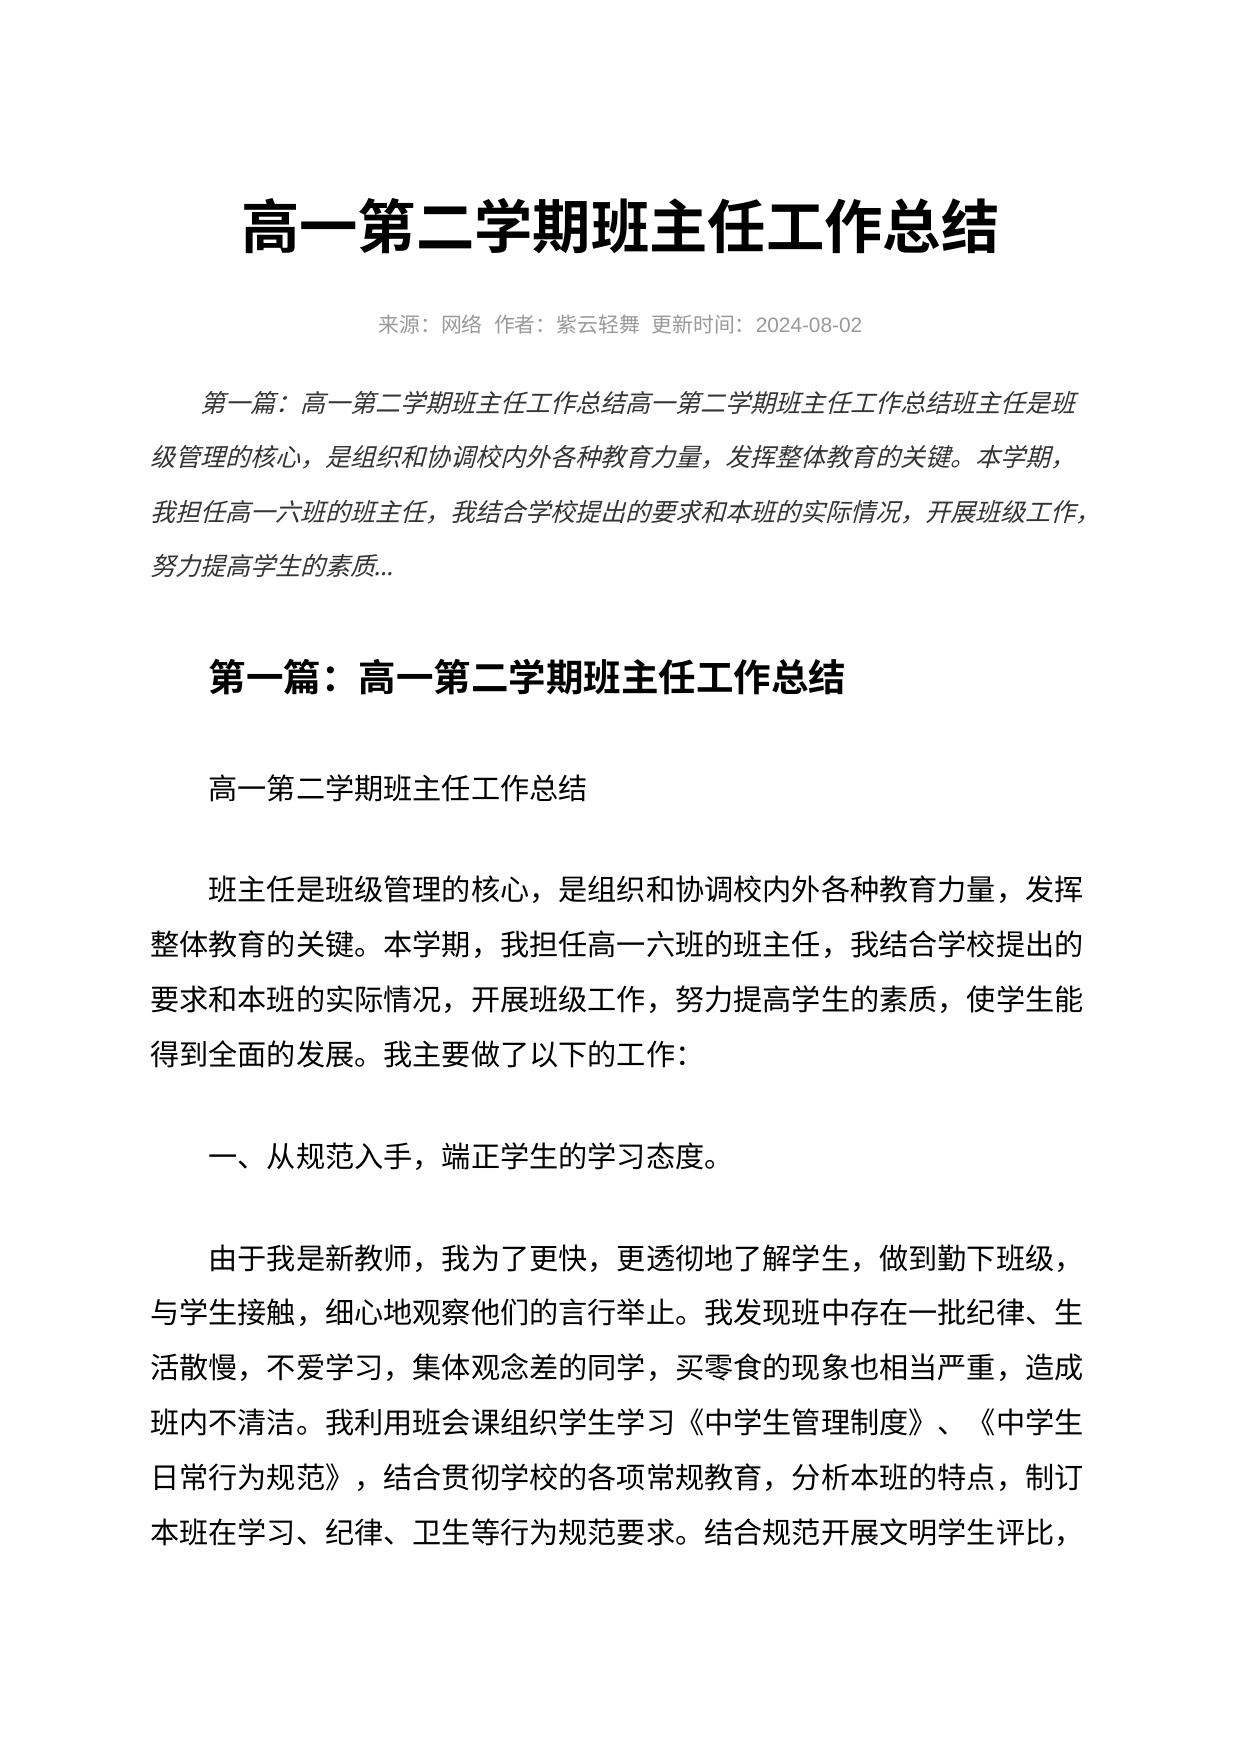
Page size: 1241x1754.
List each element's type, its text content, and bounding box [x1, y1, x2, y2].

subtitle 高一第二学期班主任工作总结 [150, 181, 1090, 266]
text 第一篇：高一第二学期班主任工作总结 [150, 648, 1090, 702]
text 班主任是班级管理的核心，是组织和协调校内外各种教育力量，发挥整体教育的关键。本学期，我担任高一六班的班主任，我结合学校提出的要求和本班的实际情况，开展班级工作，努力提高学生的素质，使学生能得到全面的发展。我主要做了以下的工作： [150, 867, 1090, 1074]
text 第一篇：高一第二学期班主任工作总结高一第二学期班主任工作总结班主任是班级管理的核心，是组织和协调校内外各种教育力量，发挥整体教育的关键。本学期，我担任高一六班的班主任，我结合学校提出的要求和本班的实际情况，开展班级工作，努力提高学生的素质... [150, 383, 1090, 583]
text 来源：网络 作者：紫云轻舞 更新时间：2024-08-02 [150, 313, 1090, 337]
text 一、从规范入手，端正学生的学习态度。 [150, 1133, 1090, 1176]
text 高一第二学期班主任工作总结 [150, 765, 1090, 807]
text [150, 1235, 1090, 1552]
